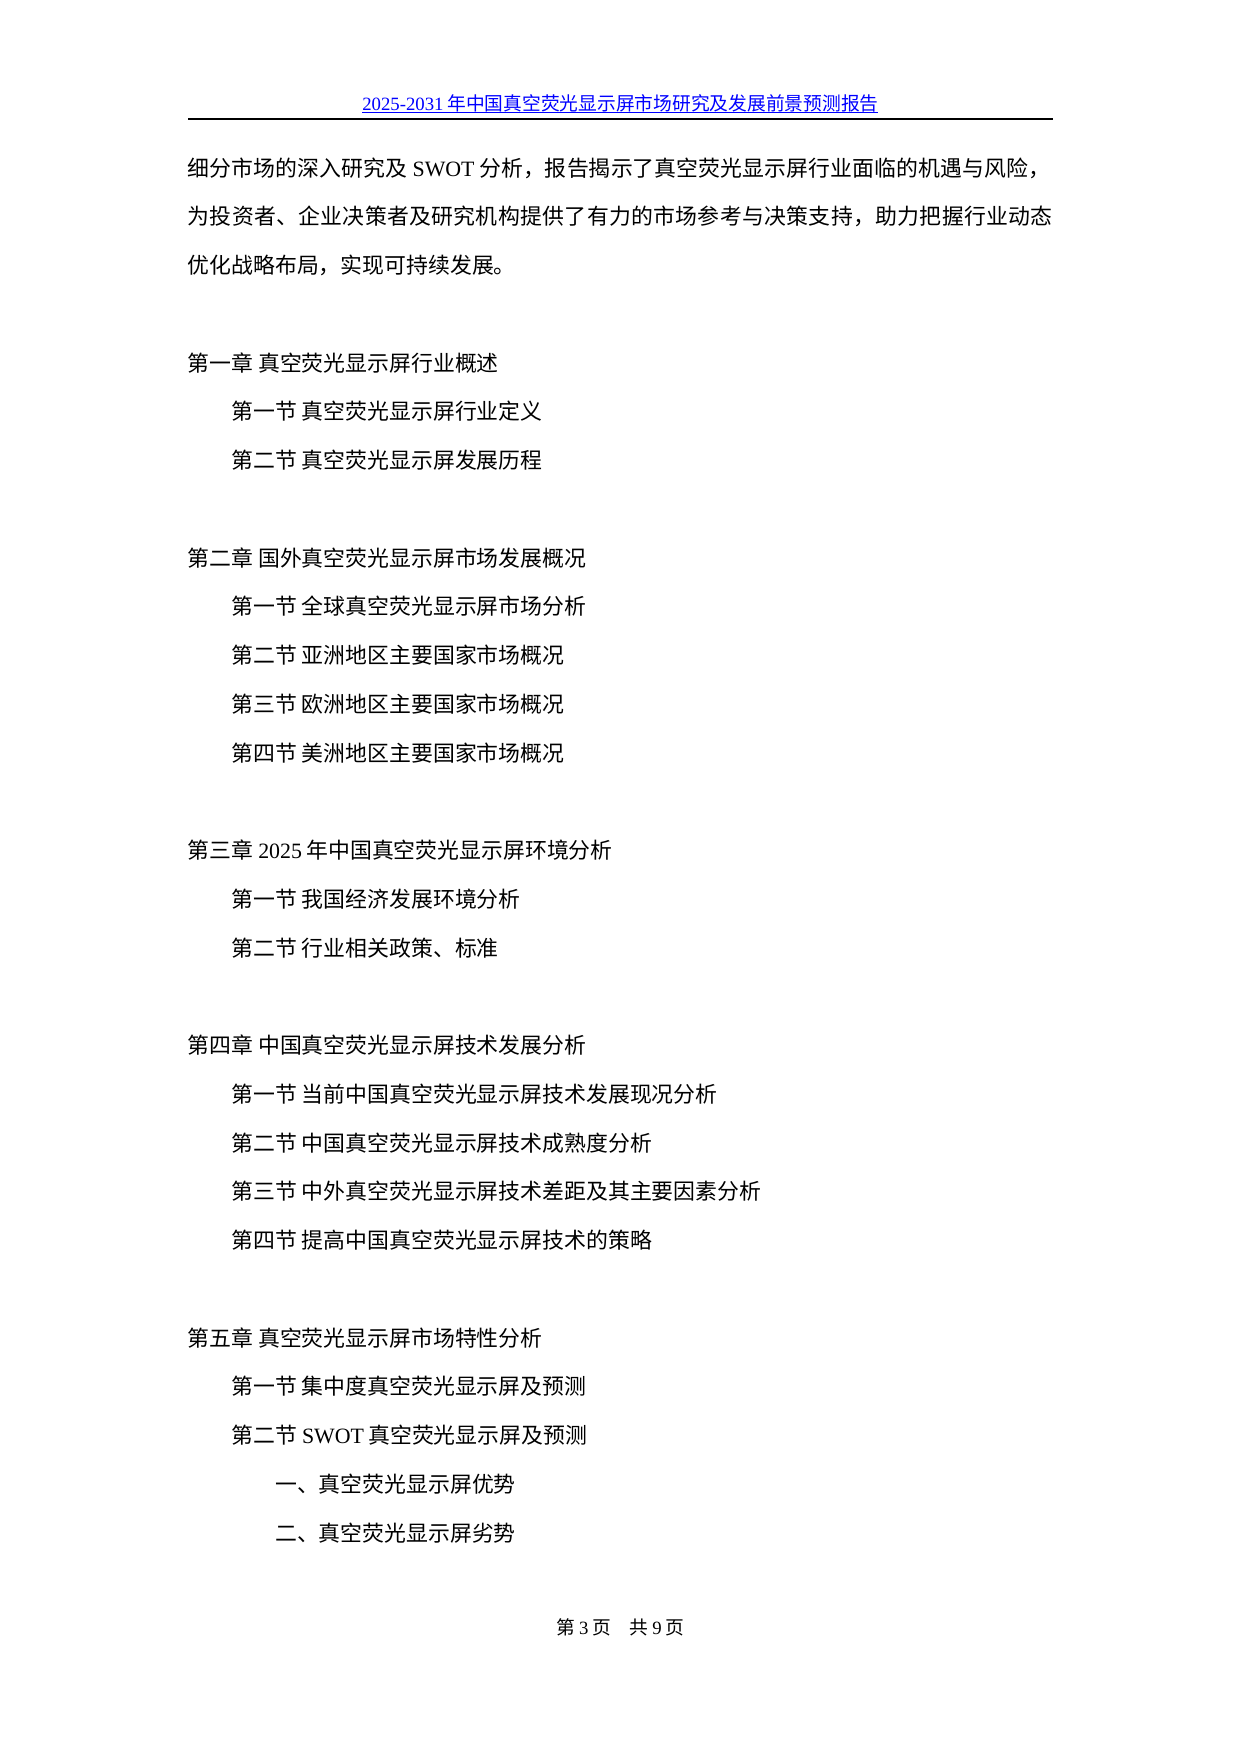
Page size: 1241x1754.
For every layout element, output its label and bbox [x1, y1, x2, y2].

text [187, 150, 1053, 1548]
